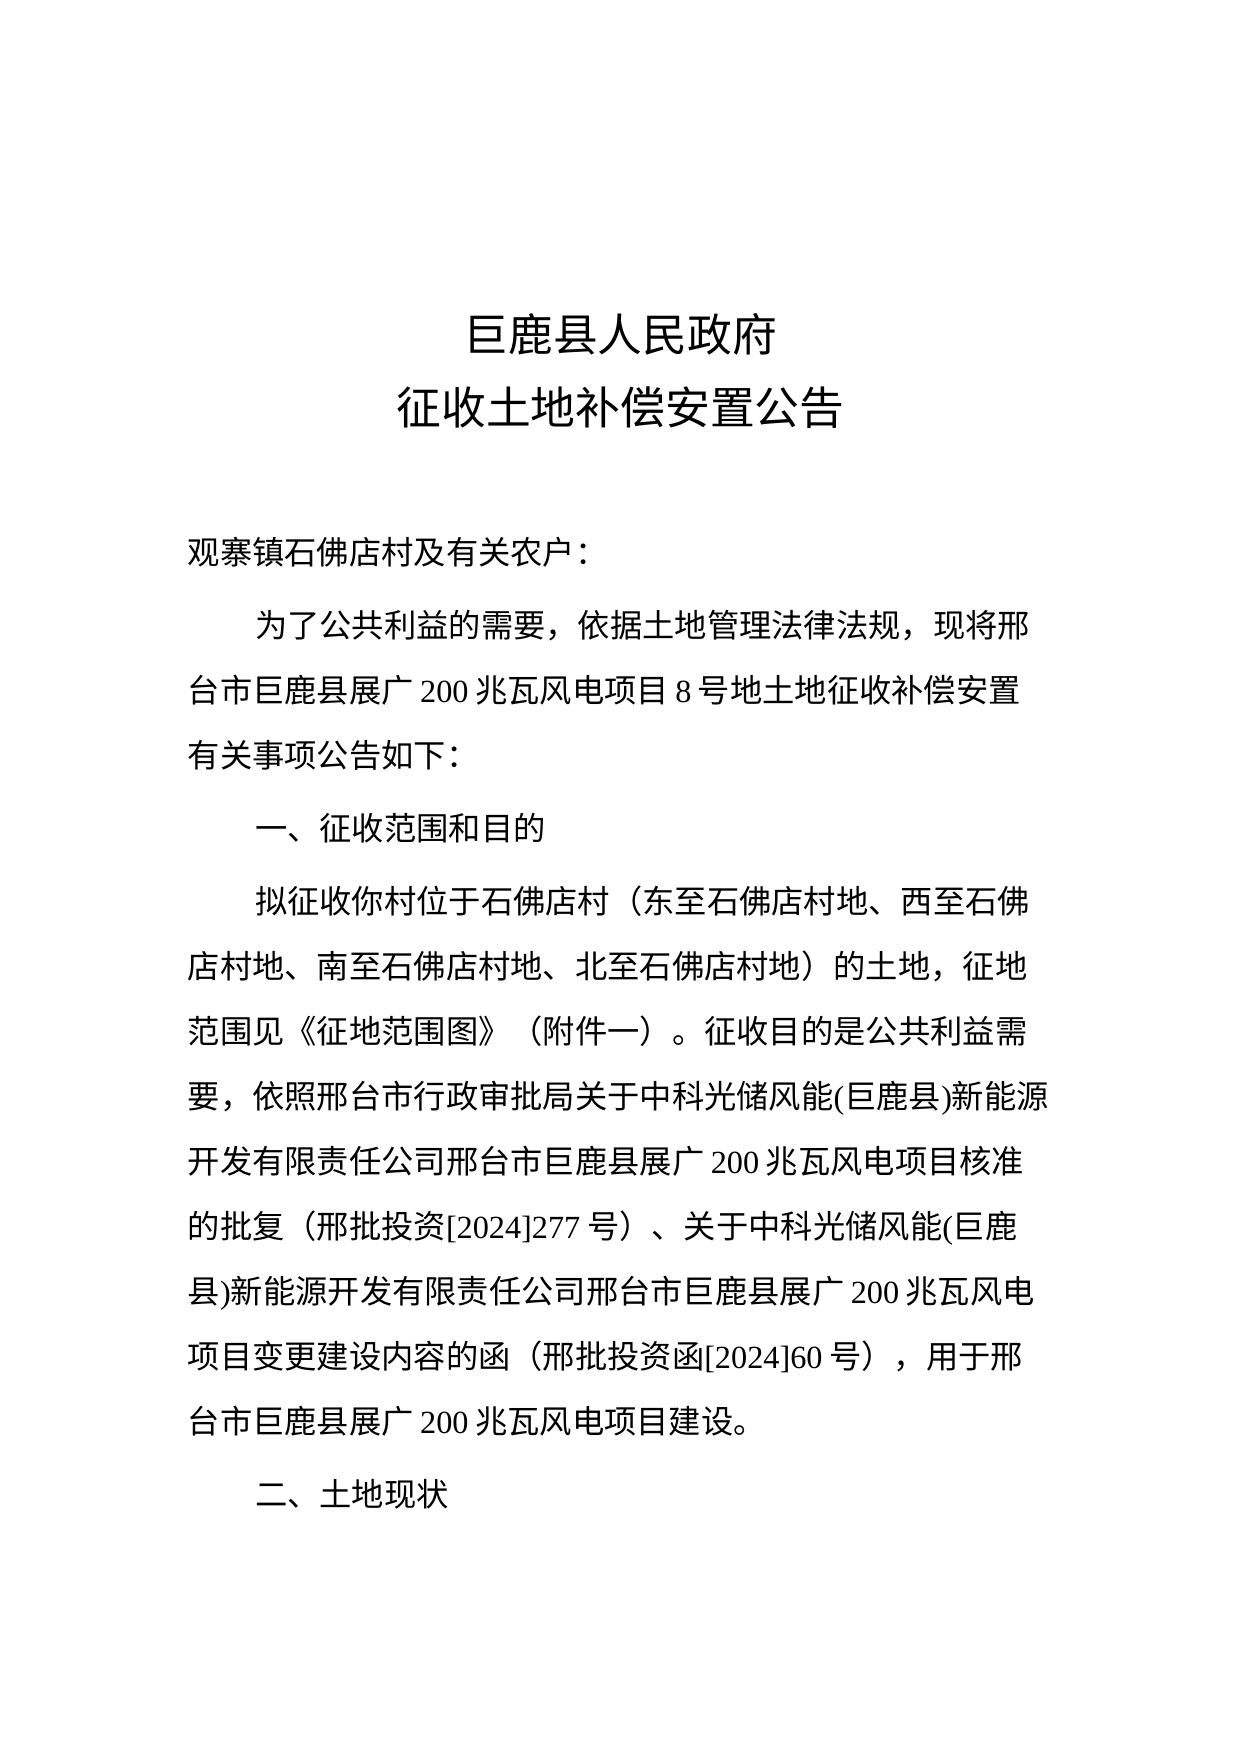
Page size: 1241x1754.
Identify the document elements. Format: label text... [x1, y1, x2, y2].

text 巨鹿县人民政府 [187, 235, 1053, 365]
text 拟征收你村位于石佛店村（东至石佛店村地、西至石佛店村地、南至石佛店村地、北至石佛店村地）的土地，征地范围见《征地范围图》（附件一）。征收目的是公共利益需要，依照邢台市行政审批局关于中科光储风能(巨鹿县)新能源开发有限责任公司邢台市巨鹿县展广200兆瓦风电项目核准的批复（邢批投资[2024]277号）、关于中科光储风能(巨鹿县)新能源开发有限责任公司邢台市巨鹿县展广200兆瓦风电项目变更建设内容的函（邢批投资函[2024]60号），用于邢台市巨鹿县展广200兆瓦风电项目建设。 [187, 867, 1053, 1452]
text 二、土地现状 [187, 1459, 1053, 1524]
text 征收土地补偿安置公告 [187, 373, 1053, 438]
text 一、征收范围和目的 [187, 794, 1053, 859]
text 为了公共利益的需要，依据土地管理法律法规，现将邢台市巨鹿县展广200兆瓦风电项目8号地土地征收补偿安置有关事项公告如下： [187, 591, 1053, 786]
text 观寨镇石佛店村及有关农户： [187, 518, 1053, 583]
